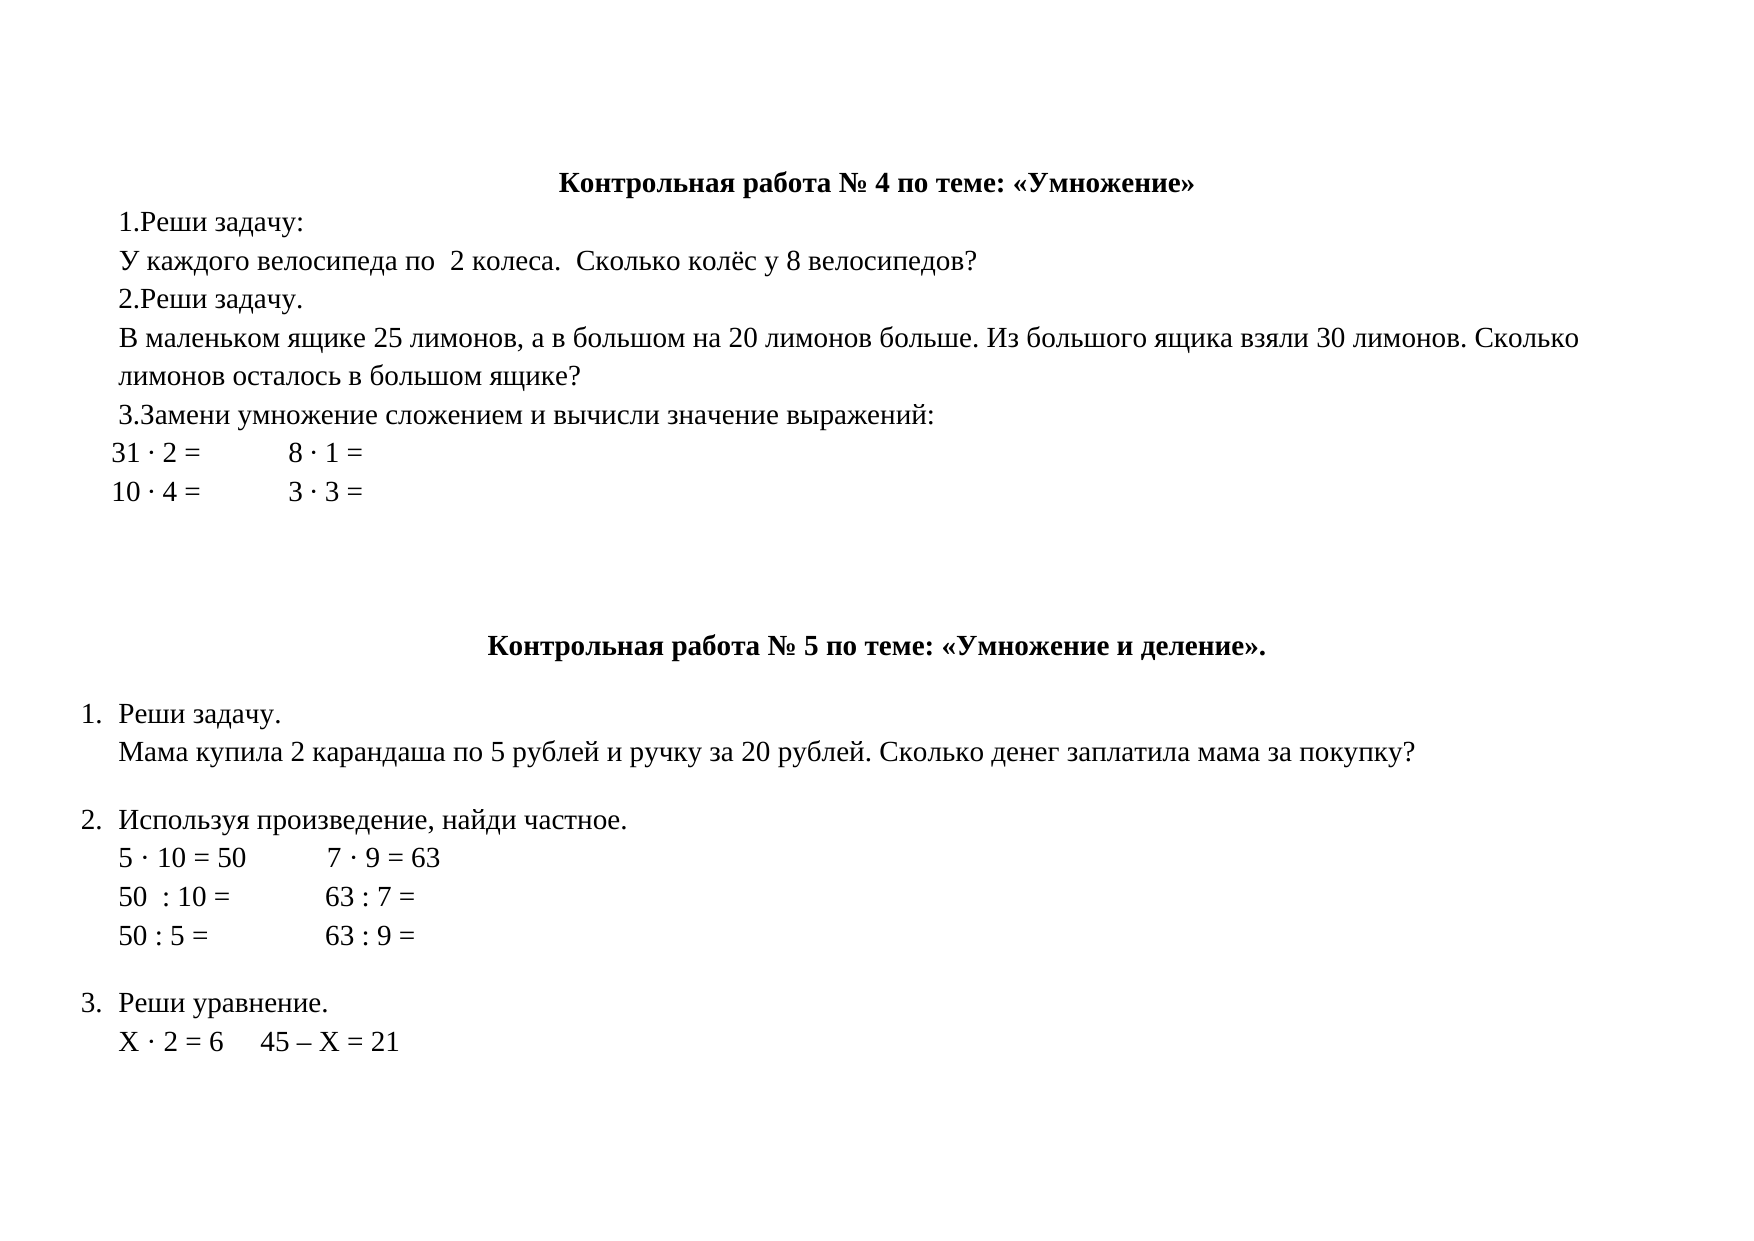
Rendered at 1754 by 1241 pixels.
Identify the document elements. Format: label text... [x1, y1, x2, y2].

text Мама купила 2 карандаша по 5 рублей и ручку за 20 рублей. Сколько денег заплатила мама за покупку? [118, 734, 1636, 768]
text 50 : 10 = 63 : 7 = [118, 879, 1636, 913]
text У каждого велосипеда по 2 колеса. Сколько колёс у 8 велосипедов? [111, 243, 1636, 276]
text 31 ∙ 2 = 8 ∙ 1 = [111, 435, 1636, 469]
list Реши уравнение. [81, 985, 1636, 1019]
text Контрольная работа № 5 по теме: «Умножение и деление». [118, 628, 1636, 662]
text 3.Замени умножение сложением и вычисли значение выражений: [118, 397, 1636, 430]
text 1.Реши задачу: [118, 204, 1636, 238]
text 2.Реши задачу. [118, 281, 1636, 315]
text 5 · 10 = 50 7 · 9 = 63 [118, 841, 1636, 874]
list Используя произведение, найди частное. [81, 802, 1636, 836]
text Х · 2 = 6 45 – Х = 21 [118, 1024, 1636, 1057]
list Реши задачу. [81, 696, 1636, 729]
text 50 : 5 = 63 : 9 = [118, 918, 1636, 951]
text В маленьком ящике 25 лимонов, а в большом на 20 лимонов больше. Из большого ящика взяли 30 лимонов. Сколько лимонов осталось в большом ящике? [111, 320, 1636, 392]
text 10 ∙ 4 = 3 ∙ 3 = [111, 474, 1636, 507]
text Контрольная работа № 4 по теме: «Умножение» [118, 166, 1636, 199]
